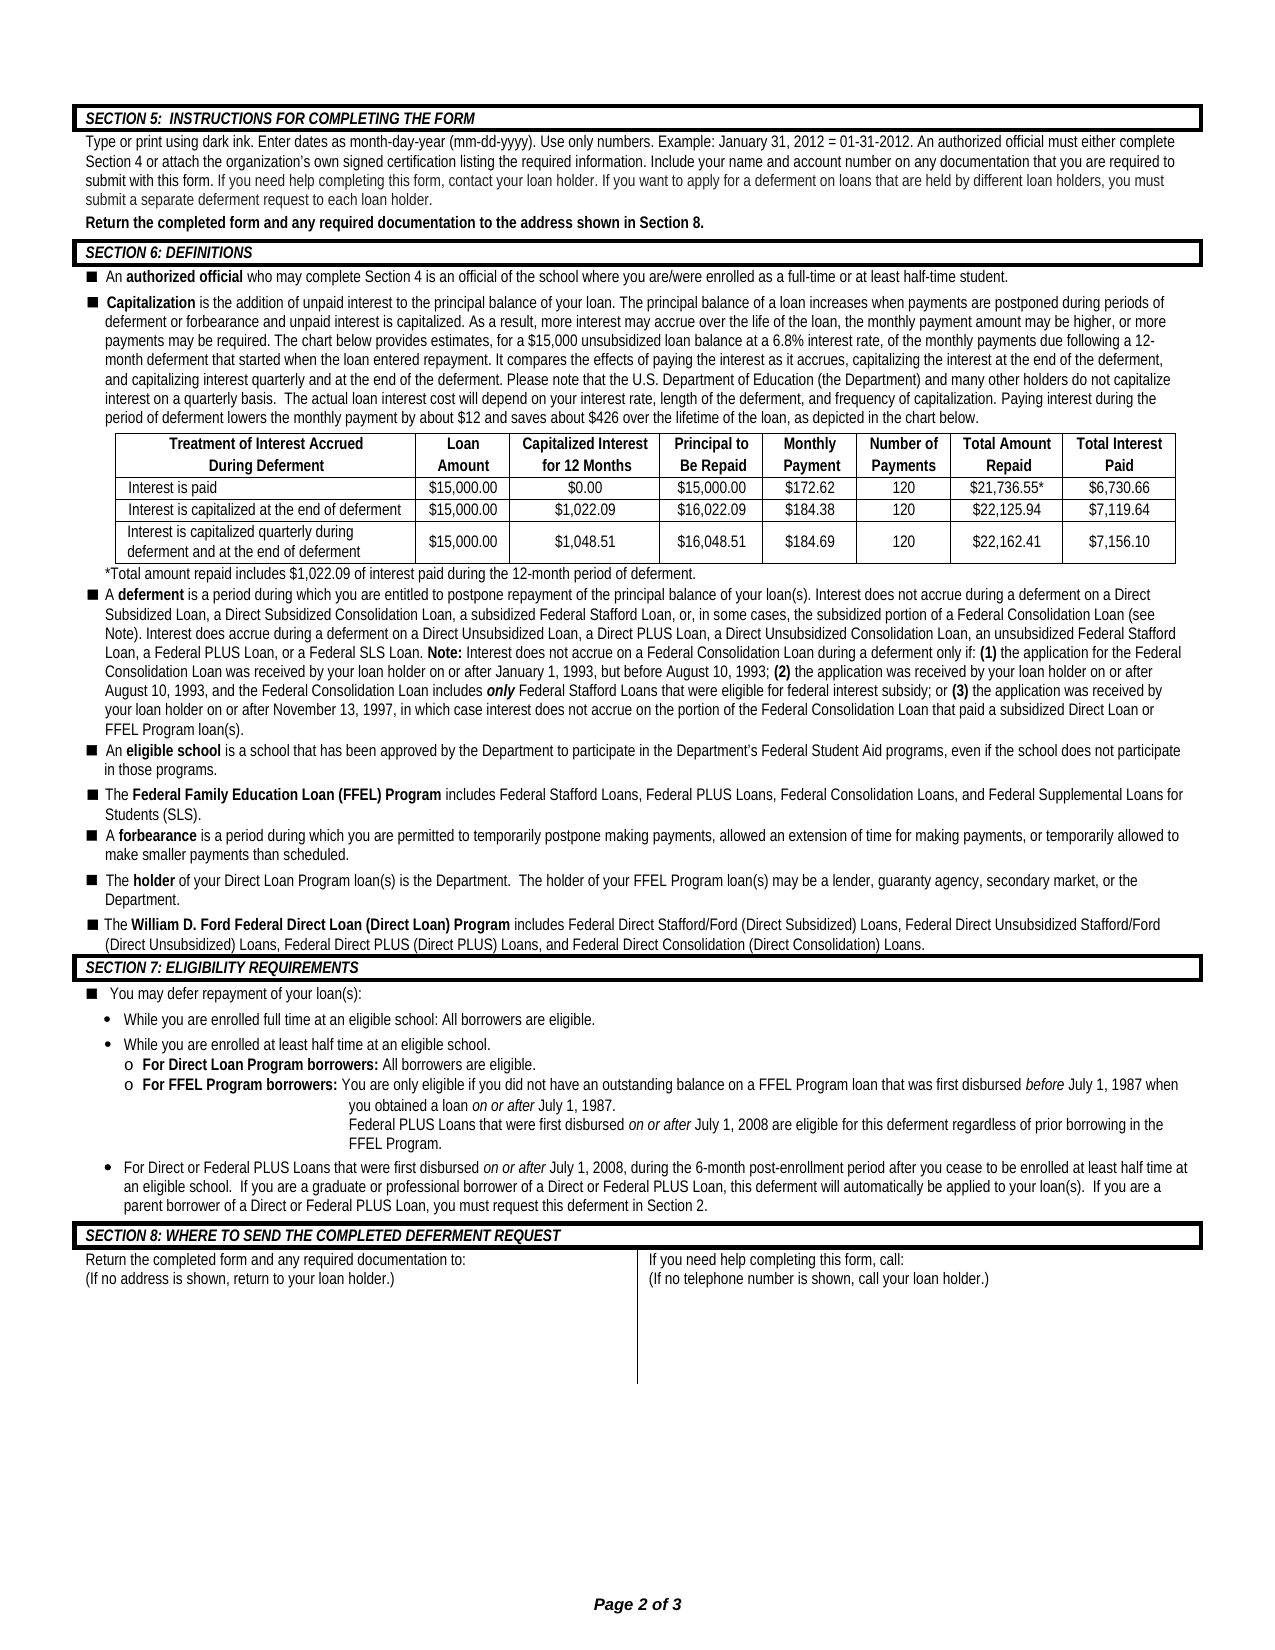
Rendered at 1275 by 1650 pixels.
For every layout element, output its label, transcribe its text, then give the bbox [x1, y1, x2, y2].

table_cell [638, 1250, 1201, 1384]
table_cell SECTION 6: DEFINITIONS [77, 243, 1199, 262]
table_cell SECTION 8: WHERE TO SEND THE COMPLETED DEFERMENT REQUEST [77, 1226, 1199, 1245]
table_cell Type or print using dark ink. Enter dates as month-day-year (mm-dd-yyyy). Use only numbers. Example: January 31, 2012 = 01-31-2012. An authorized official must either complete Section 4 or attach the organization’s own signed certification listing the required information. Include your name and account number on any documentation that you are required to submit with this form. If you need help completing this form, contact your loan holder. If you want to apply for a deferment on loans that are held by different loan holders, you must submit a separate deferment request to each loan holder. Return the completed form and any required documentation to the address shown in Section 8. [74, 132, 1201, 238]
table_cell [74, 1250, 637, 1384]
table_cell An authorized official who may complete Section 4 is an official of the school where you are/were enrolled as a full-time or at least half-time student. Capitalization is the addition of unpaid interest to the principal balance of your loan. The principal balance of a loan increases when payments are postponed during periods of deferment or forbearance and unpaid interest is capitalized. As a result, more interest may accrue over the life of the loan, the monthly payment amount may be higher, or more payments may be required. The chart below provides estimates, for a $15,000 unsubsidized loan balance at a 6.8% interest rate, of the monthly payments due following a 12-month deferment that started when the loan entered repayment. It compares the effects of paying the interest as it accrues, capitalizing the interest at the end of the deferment, and capitalizing interest quarterly and at the end of the deferment. Please note that the U.S. Department of Education (the Department) and many other holders do not capitalize interest on a quarterly basis. The actual loan interest cost will depend on your interest rate, length of the deferment, and frequency of capitalization. Paying interest during the period of deferment lowers the monthly payment by about $12 and saves about $426 over the lifetime of the loan, as depicted in the chart below. *Total amount repaid includes $1,022.09 of interest paid during the 12-month period of deferment. A deferment is a period during which you are entitled to postpone repayment of the principal balance of your loan(s). Interest does not accrue during a deferment on a Direct Subsidized Loan, a Direct Subsidized Consolidation Loan, a subsidized Federal Stafford Loan, or, in some cases, the subsidized portion of a Federal Consolidation Loan (see Note). Interest does accrue during a deferment on a Direct Unsubsidized Loan, a Direct PLUS Loan, a Direct Unsubsidized Consolidation Loan, an unsubsidized Federal Stafford Loan, a Federal PLUS Loan, or a Federal SLS Loan. Note: Interest does not accrue on a Federal Consolidation Loan during a deferment only if: (1) the application for the Federal Consolidation Loan was received by your loan holder on or after January 1, 1993, but before August 10, 1993; (2) the application was received by your loan holder on or after August 10, 1993, and the Federal Consolidation Loan includes only Federal Stafford Loans that were eligible for federal interest subsidy; or (3) the application was received by your loan holder on or after November 13, 1997, in which case interest does not accrue on the portion of the Federal Consolidation Loan that paid a subsidized Direct Loan or FFEL Program loan(s). An eligible school is a school that has been approved by the Department to participate in the Department’s Federal Student Aid programs, even if the school does not participate in those programs. The Federal Family Education Loan (FFEL) Program includes Federal Stafford Loans, Federal PLUS Loans, Federal Consolidation Loans, and Federal Supplemental Loans for Students (SLS). A forbearance is a period during which you are permitted to temporarily postpone making payments, allowed an extension of time for making payments, or temporarily allowed to make smaller payments than scheduled. The holder of your Direct Loan Program loan(s) is the Department. The holder of your FFEL Program loan(s) may be a lender, guaranty agency, secondary market, or the Department. The William D. Ford Federal Direct Loan (Direct Loan) Program includes Federal Direct Stafford/Ford (Direct Subsidized) Loans, Federal Direct Unsubsidized Stafford/Ford (Direct Unsubsidized) Loans, Federal Direct PLUS (Direct PLUS) Loans, and Federal Direct Consolidation (Direct Consolidation) Loans. [74, 267, 1201, 953]
table_header SECTION 5: INSTRUCTIONS FOR COMPLETING THE FORM [77, 108, 1199, 128]
table_cell You may defer repayment of your loan(s): While you are enrolled full time at an eligible school: All borrowers are eligible. While you are enrolled at least half time at an eligible school. For Direct Loan Program borrowers: All borrowers are eligible. For FFEL Program borrowers: You are only eligible if you did not have an outstanding balance on a FFEL Program loan that was first disbursed before July 1, 1987 when you obtained a loan on or after July 1, 1987. Federal PLUS Loans that were first disbursed on or after July 1, 2008 are eligible for this deferment regardless of prior borrowing in the FFEL Program. For Direct or Federal PLUS Loans that were first disbursed on or after July 1, 2008, during the 6-month post-enrollment period after you cease to be enrolled at least half time at an eligible school. If you are a graduate or professional borrower of a Direct or Federal PLUS Loan, this deferment will automatically be applied to your loan(s). If you are a parent borrower of a Direct or Federal PLUS Loan, you must request this deferment in Section 2. [74, 982, 1201, 1221]
table_cell SECTION 7: ELIGIBILITY REQUIREMENTS [77, 958, 1199, 977]
